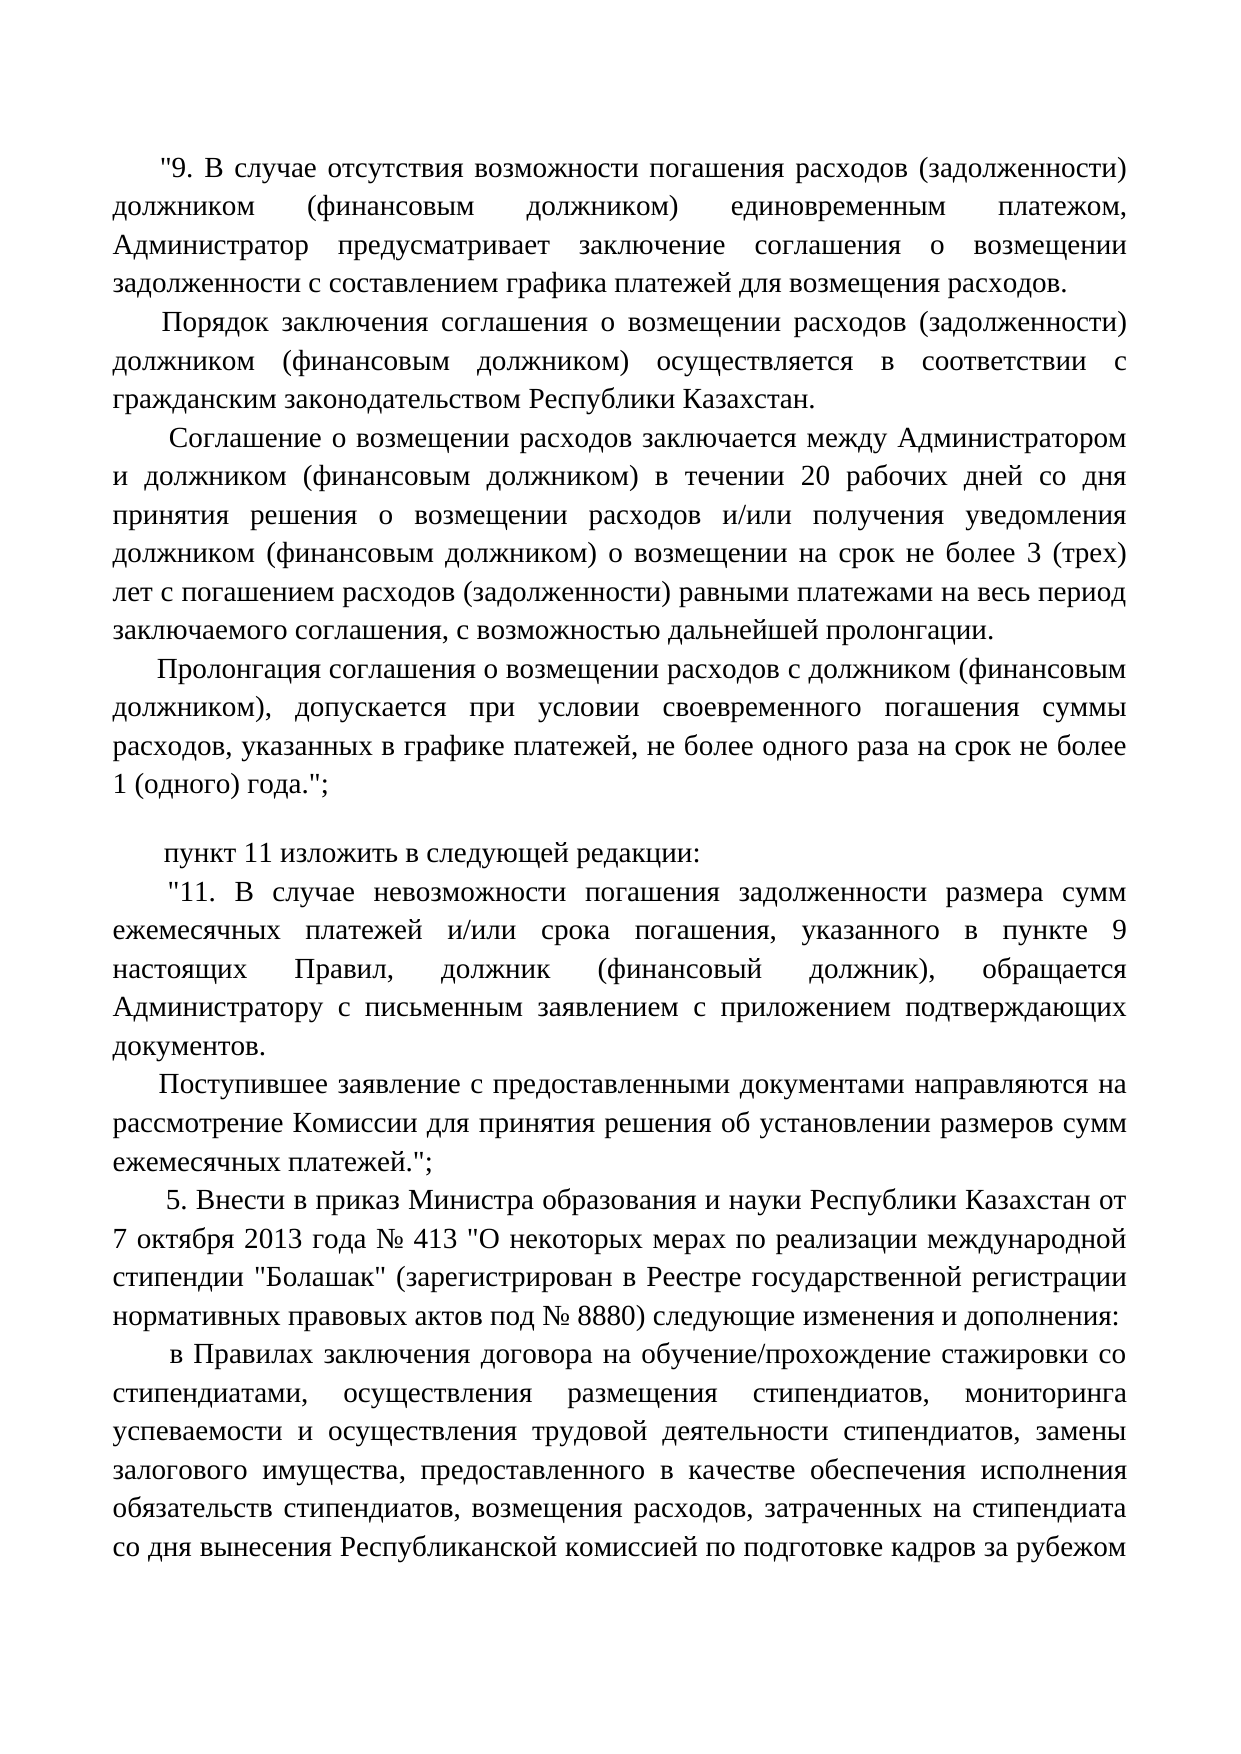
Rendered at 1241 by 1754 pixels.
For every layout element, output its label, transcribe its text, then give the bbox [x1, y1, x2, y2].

text Поступившее заявление с предоставленными документами направляются на рассмотрение Комиссии для принятия решения об установлении размеров сумм ежемесячных платежей."; [112, 1067, 1128, 1177]
text пункт 11 изложить в следующей редакции: [112, 835, 1128, 869]
text "9. В случае отсутствия возможности погашения расходов (задолженности) должником (финансовым должником) единовременным платежом, Администратор предусматривает заключение соглашения о возмещении задолженности с составлением графика платежей для возмещения расходов. [112, 150, 1128, 299]
text 5. Внести в приказ Министра образования и науки Республики Казахстан от 7 октября 2013 года № 413 "О некоторых мерах по реализации международной стипендии "Болашак" (зарегистрирован в Реестре государственной регистрации нормативных правовых актов под № 8880) следующие изменения и дополнения: [112, 1182, 1128, 1331]
text "11. В случае невозможности погашения задолженности размера сумм ежемесячных платежей и/или срока погашения, указанного в пункте 9 настоящих Правил, должник (финансовый должник), обращается Администратору с письменным заявлением с приложением подтверждающих документов. [112, 874, 1128, 1062]
text Пролонгация соглашения о возмещении расходов с должником (финансовым должником), допускается при условии своевременного погашения суммы расходов, указанных в графике платежей, не более одного раза на срок не более 1 (одного) года."; [112, 651, 1128, 800]
text Соглашение о возмещении расходов заключается между Администратором и должником (финансовым должником) в течении 20 рабочих дней со дня принятия решения о возмещении расходов и/или получения уведомления должником (финансовым должником) о возмещении на срок не более 3 (трех) лет с погашением расходов (задолженности) равными платежами на весь период заключаемого соглашения, с возможностью дальнейшей пролонгации. [112, 420, 1128, 646]
text Порядок заключения соглашения о возмещении расходов (задолженности) должником (финансовым должником) осуществляется в соответствии с гражданским законодательством Республики Казахстан. [112, 304, 1128, 415]
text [112, 1336, 1128, 1563]
